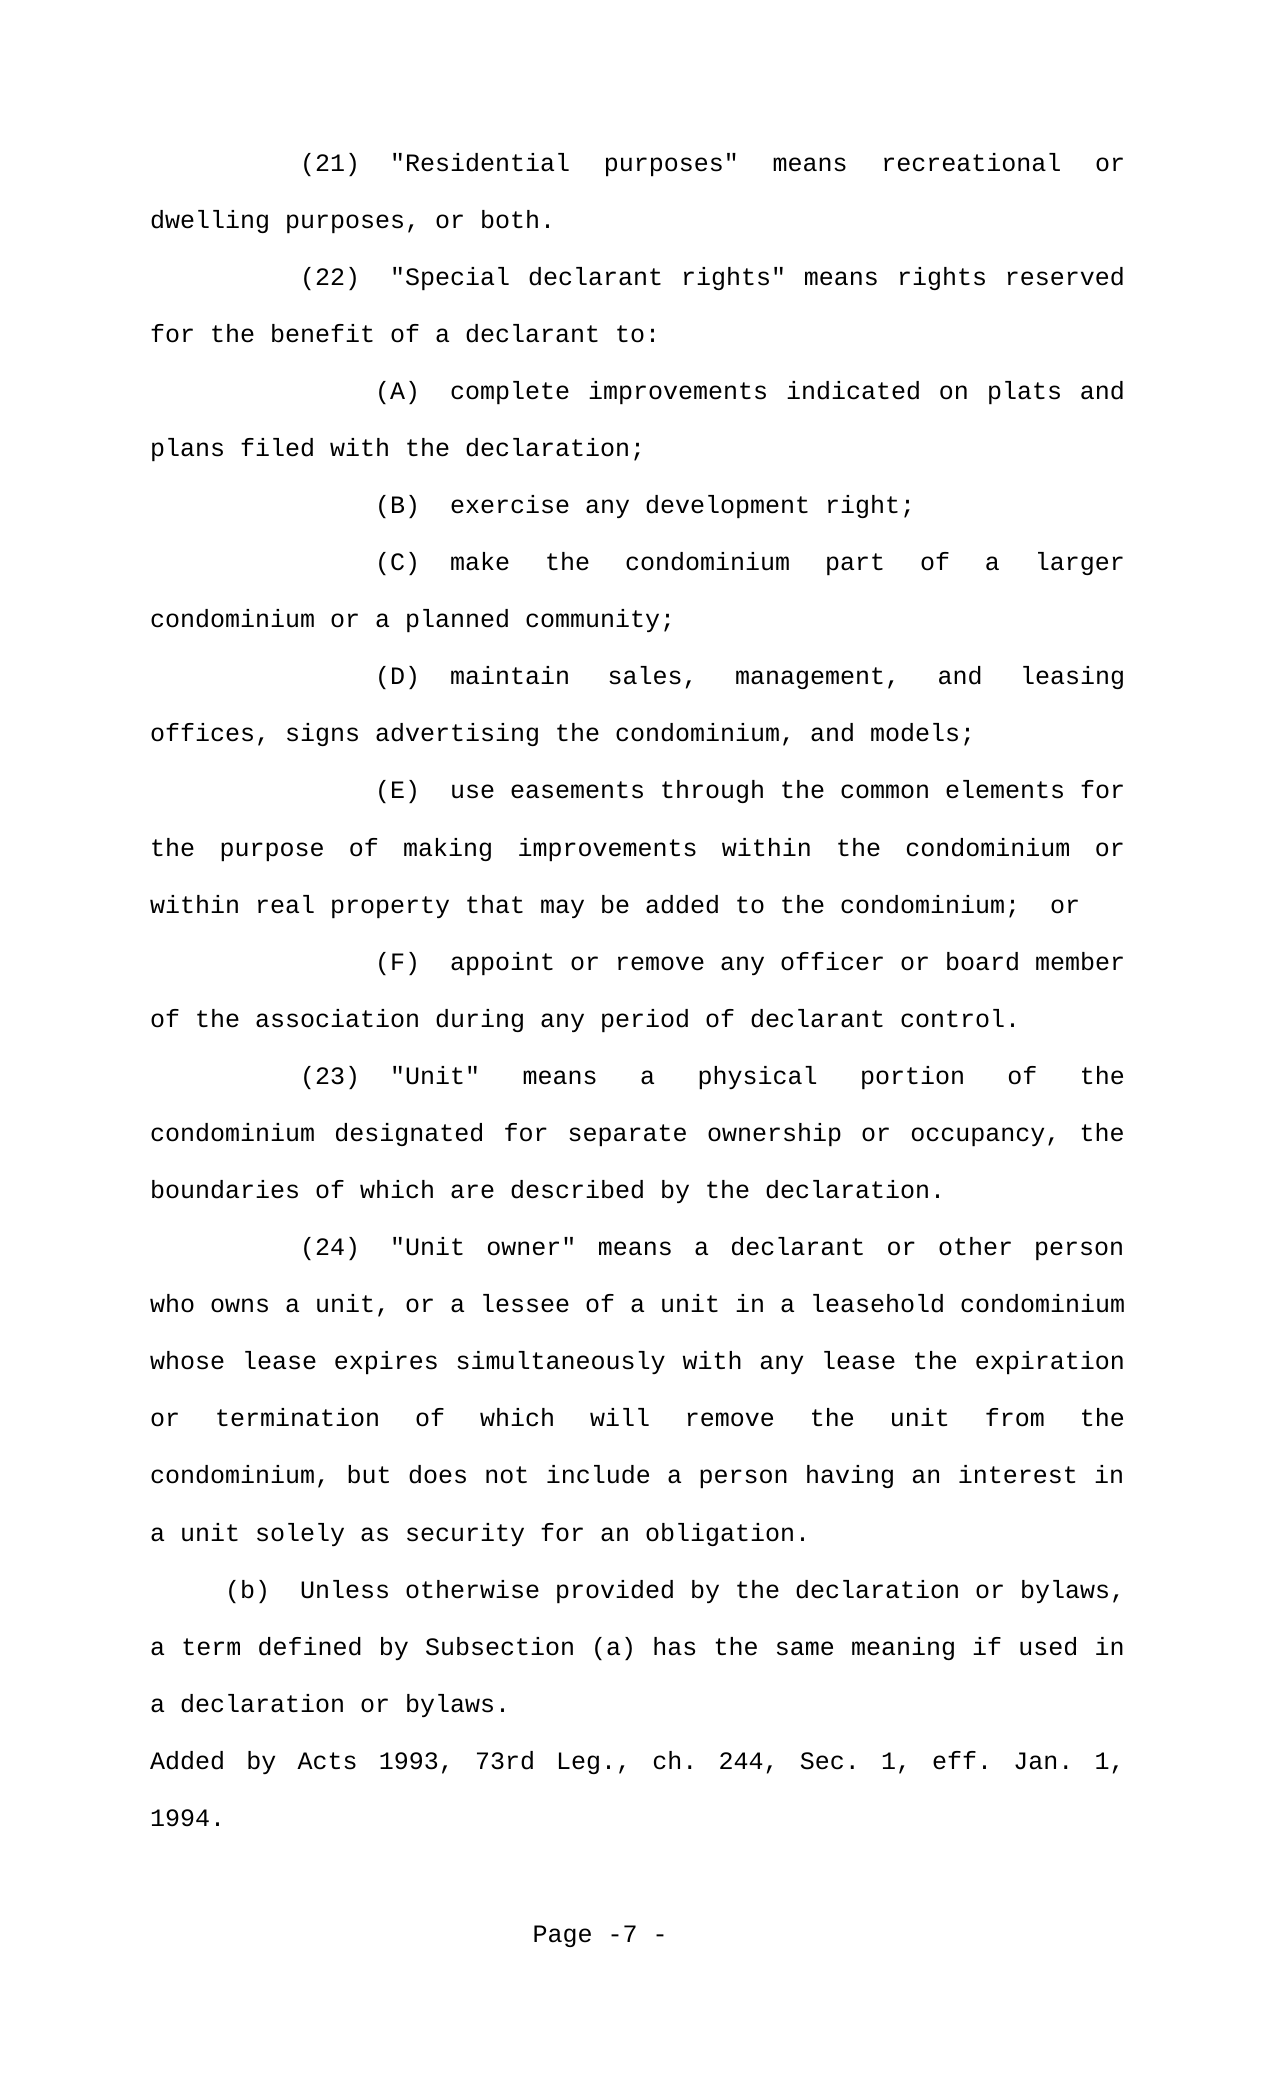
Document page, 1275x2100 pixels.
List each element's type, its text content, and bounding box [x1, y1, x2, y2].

text (E) use easements through the common elements for the purpose of making improvements within the condominium or within real property that may be added to the condominium; or [150, 778, 1125, 921]
text (24) "Unit owner" means a declarant or other person who owns a unit, or a lessee of a unit in a leasehold condominium whose lease expires simultaneously with any lease the expiration or termination of which will remove the unit from the condominium, but does not include a person having an interest in a unit solely as security for an obligation. [150, 1234, 1125, 1548]
text (A) complete improvements indicated on plats and plans filed with the declaration; [150, 378, 1125, 464]
text (22) "Special declarant rights" means rights reserved for the benefit of a declarant to: [150, 264, 1125, 350]
text (23) "Unit" means a physical portion of the condominium designated for separate ownership or occupancy, the boundaries of which are described by the declaration. [150, 1063, 1125, 1206]
text (C) make the condominium part of a larger condominium or a planned community; [150, 549, 1125, 635]
text Added by Acts 1993, 73rd Leg., ch. 244, Sec. 1, eff. Jan. 1, 1994. [150, 1748, 1125, 1834]
text (F) appoint or remove any officer or board member of the association during any period of declarant control. [150, 949, 1125, 1035]
text (B) exercise any development right; [150, 492, 1125, 521]
text (D) maintain sales, management, and leasing offices, signs advertising the condominium, and models; [150, 664, 1125, 749]
text (21) "Residential purposes" means recreational or dwelling purposes, or both. [150, 150, 1125, 236]
